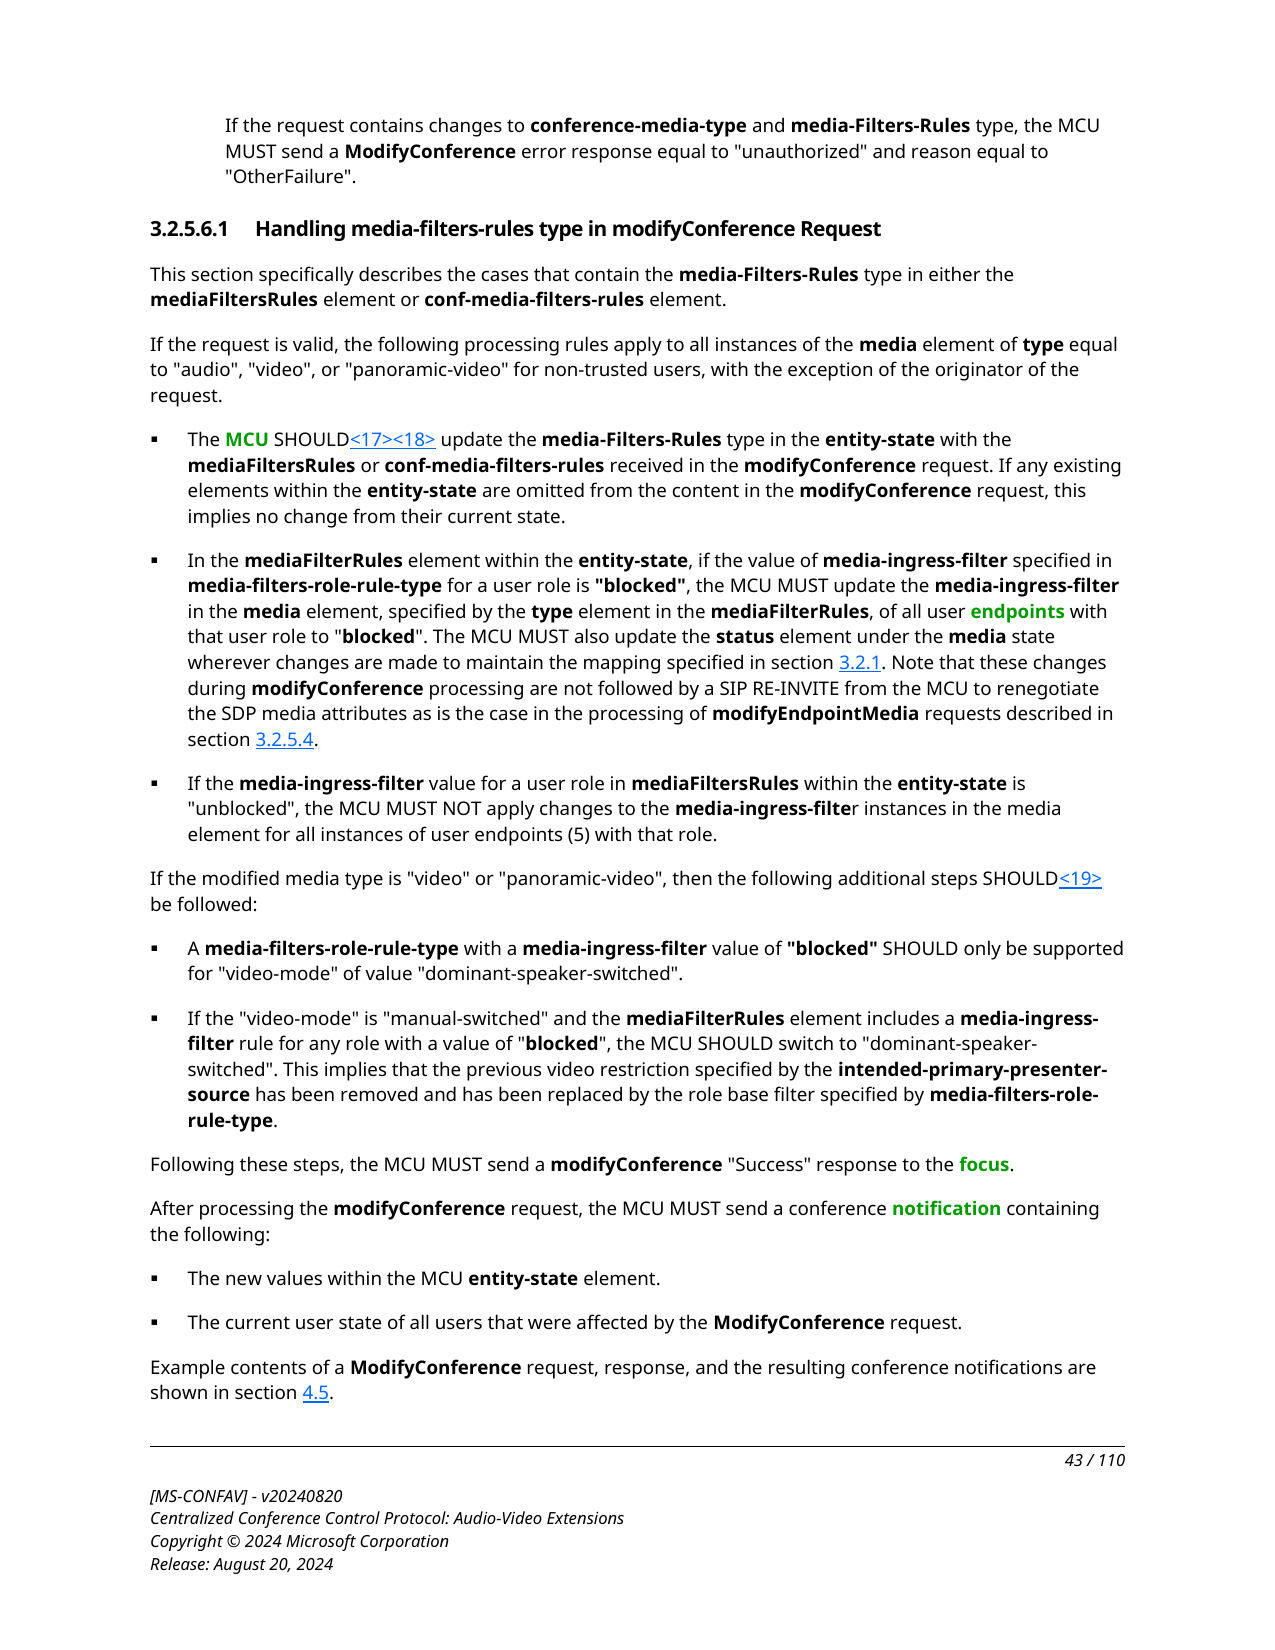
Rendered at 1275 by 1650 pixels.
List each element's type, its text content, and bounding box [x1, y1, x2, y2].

text If the request is valid, the following processing rules apply to all instances of the media element of type equal to "audio", "video", or "panoramic-video" for non-trusted users, with the exception of the originator of the request. [150, 331, 1125, 408]
list If the request contains changes to conference-media-type and media-Filters-Rules type, the MCU MUST send a ModifyConference error response equal to "unauthorized" and reason equal to "OtherFailure". [225, 112, 1125, 189]
list The MCU SHOULD<17><18> update the media-Filters-Rules type in the entity-state with the mediaFiltersRules or conf-media-filters-rules received in the modifyConference request. If any existing elements within the entity-state are omitted from the content in the modifyConference request, this implies no change from their current state. [150, 426, 1125, 528]
text If the modified media type is "video" or "panoramic-video", then the following additional steps SHOULD<19> be followed: [150, 865, 1125, 916]
list If the "video-mode" is "manual-switched" and the mediaFilterRules element includes a media-ingress-filter rule for any role with a value of "blocked", the MCU SHOULD switch to "dominant-speaker-switched". This implies that the previous video restriction specified by the intended-primary-presenter-source has been removed and has been replaced by the role base filter specified by media-filters-role-rule-type. [150, 1005, 1125, 1133]
list The new values within the MCU entity-state element. [150, 1265, 1125, 1291]
list A media-filters-role-rule-type with a media-ingress-filter value of "blocked" SHOULD only be supported for "video-mode" of value "dominant-speaker-switched". [150, 935, 1125, 986]
list If the media-ingress-filter value for a user role in mediaFiltersRules within the entity-state is "unblocked", the MCU MUST NOT apply changes to the media-ingress-filter instances in the media element for all instances of user endpoints (5) with that role. [150, 770, 1125, 847]
subtitle Handling media-filters-rules type in modifyConference Request [150, 214, 1125, 242]
list The current user state of all users that were affected by the ModifyConference request. [150, 1310, 1125, 1335]
text Following these steps, the MCU MUST send a modifyConference "Success" response to the focus. [150, 1151, 1125, 1177]
text This section specifically describes the cases that contain the media-Filters-Rules type in either the mediaFiltersRules element or conf-media-filters-rules element. [150, 261, 1125, 312]
text Example contents of a ModifyConference request, response, and the resulting conference notifications are shown in section 4.5. [150, 1354, 1125, 1405]
list In the mediaFilterRules element within the entity-state, if the value of media-ingress-filter specified in media-filters-role-rule-type for a user role is "blocked", the MCU MUST update the media-ingress-filter in the media element, specified by the type element in the mediaFilterRules, of all user endpoints with that user role to "blocked". The MCU MUST also update the status element under the media state wherever changes are made to maintain the mapping specified in section 3.2.1. Note that these changes during modifyConference processing are not followed by a SIP RE-INVITE from the MCU to renegotiate the SDP media attributes as is the case in the processing of modifyEndpointMedia requests described in section 3.2.5.4. [150, 547, 1125, 751]
text After processing the modifyConference request, the MCU MUST send a conference notification containing the following: [150, 1196, 1125, 1247]
